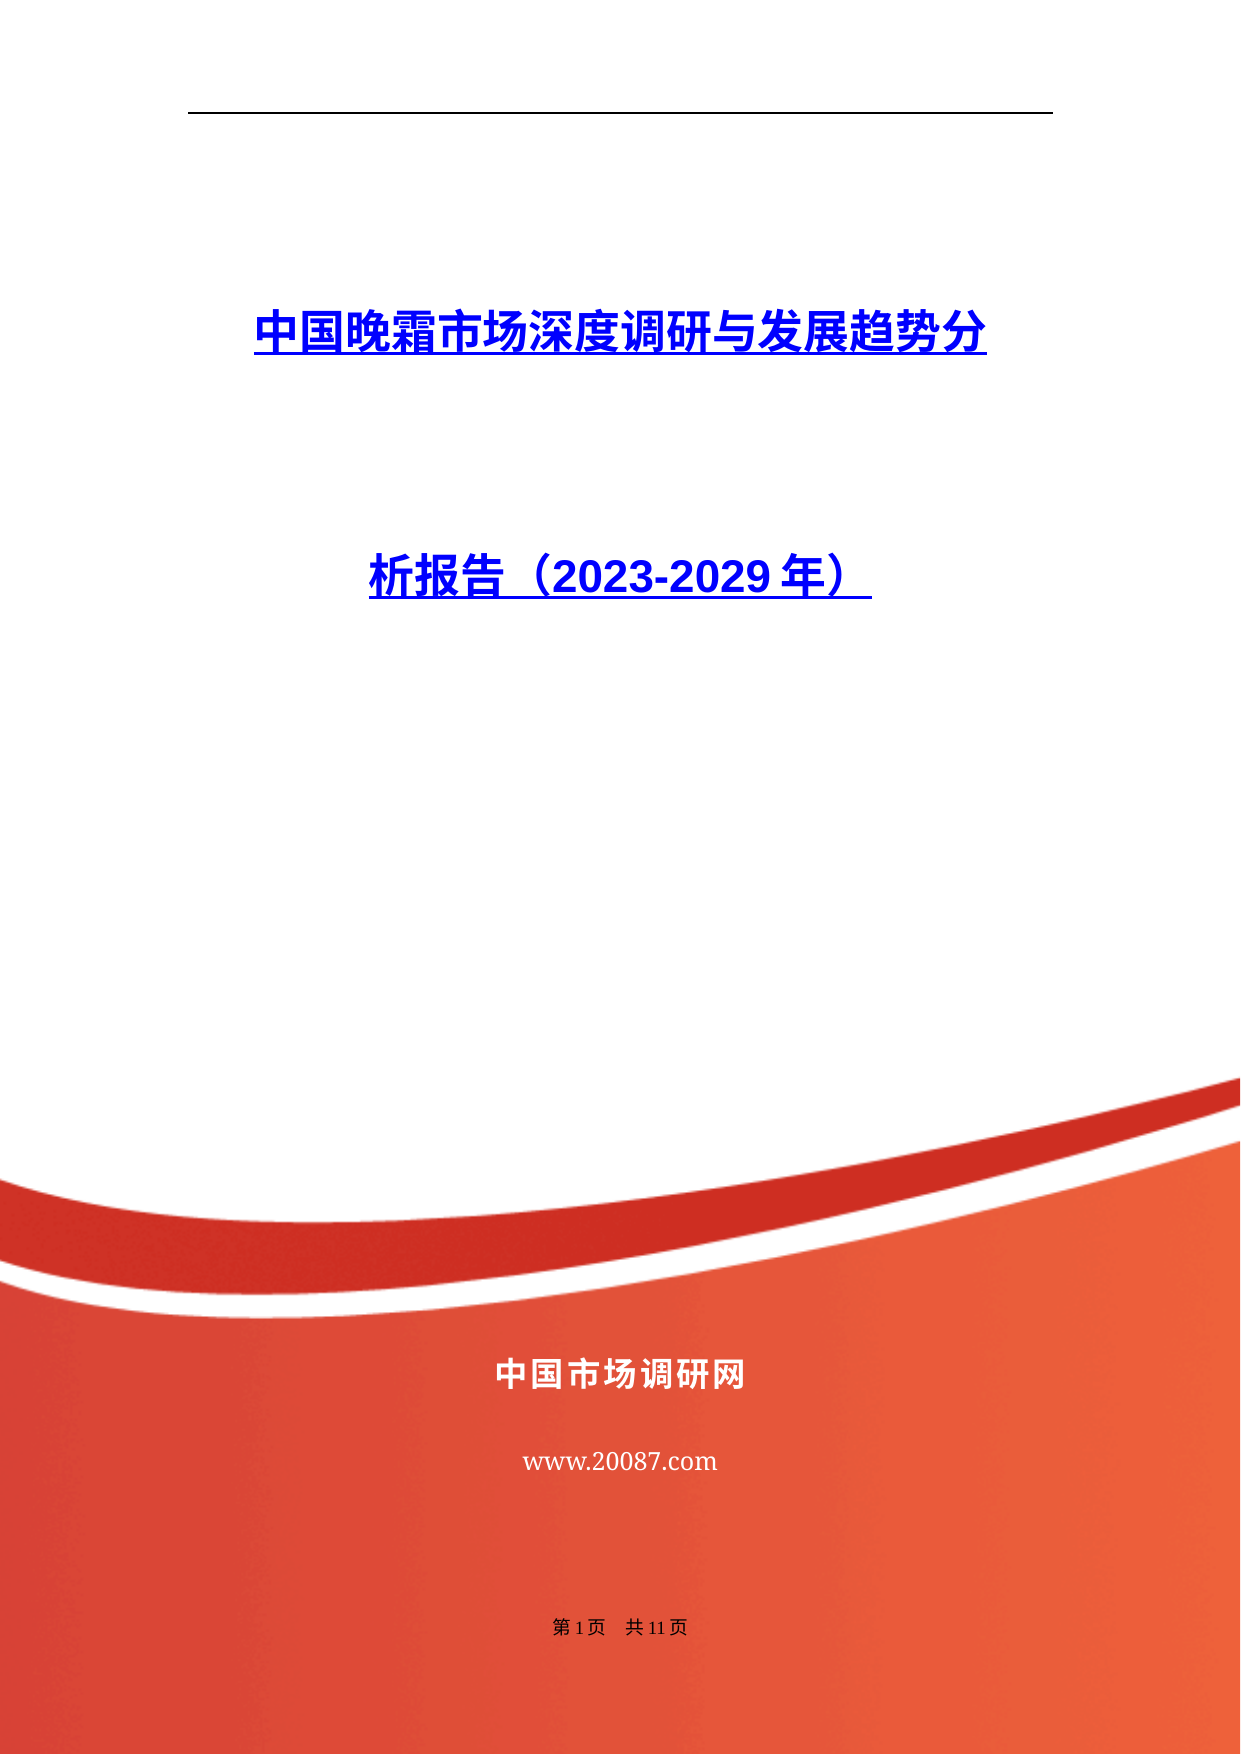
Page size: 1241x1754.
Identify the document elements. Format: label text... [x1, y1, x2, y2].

text www.20087.com [187, 1428, 1053, 1493]
table_header 中国晚霜市场深度调研与发展趋势分析报告（2023-2029年） [188, 207, 1053, 773]
picture [0, 1006, 1241, 1754]
subtitle 中国市场调研网 [187, 1339, 1053, 1404]
